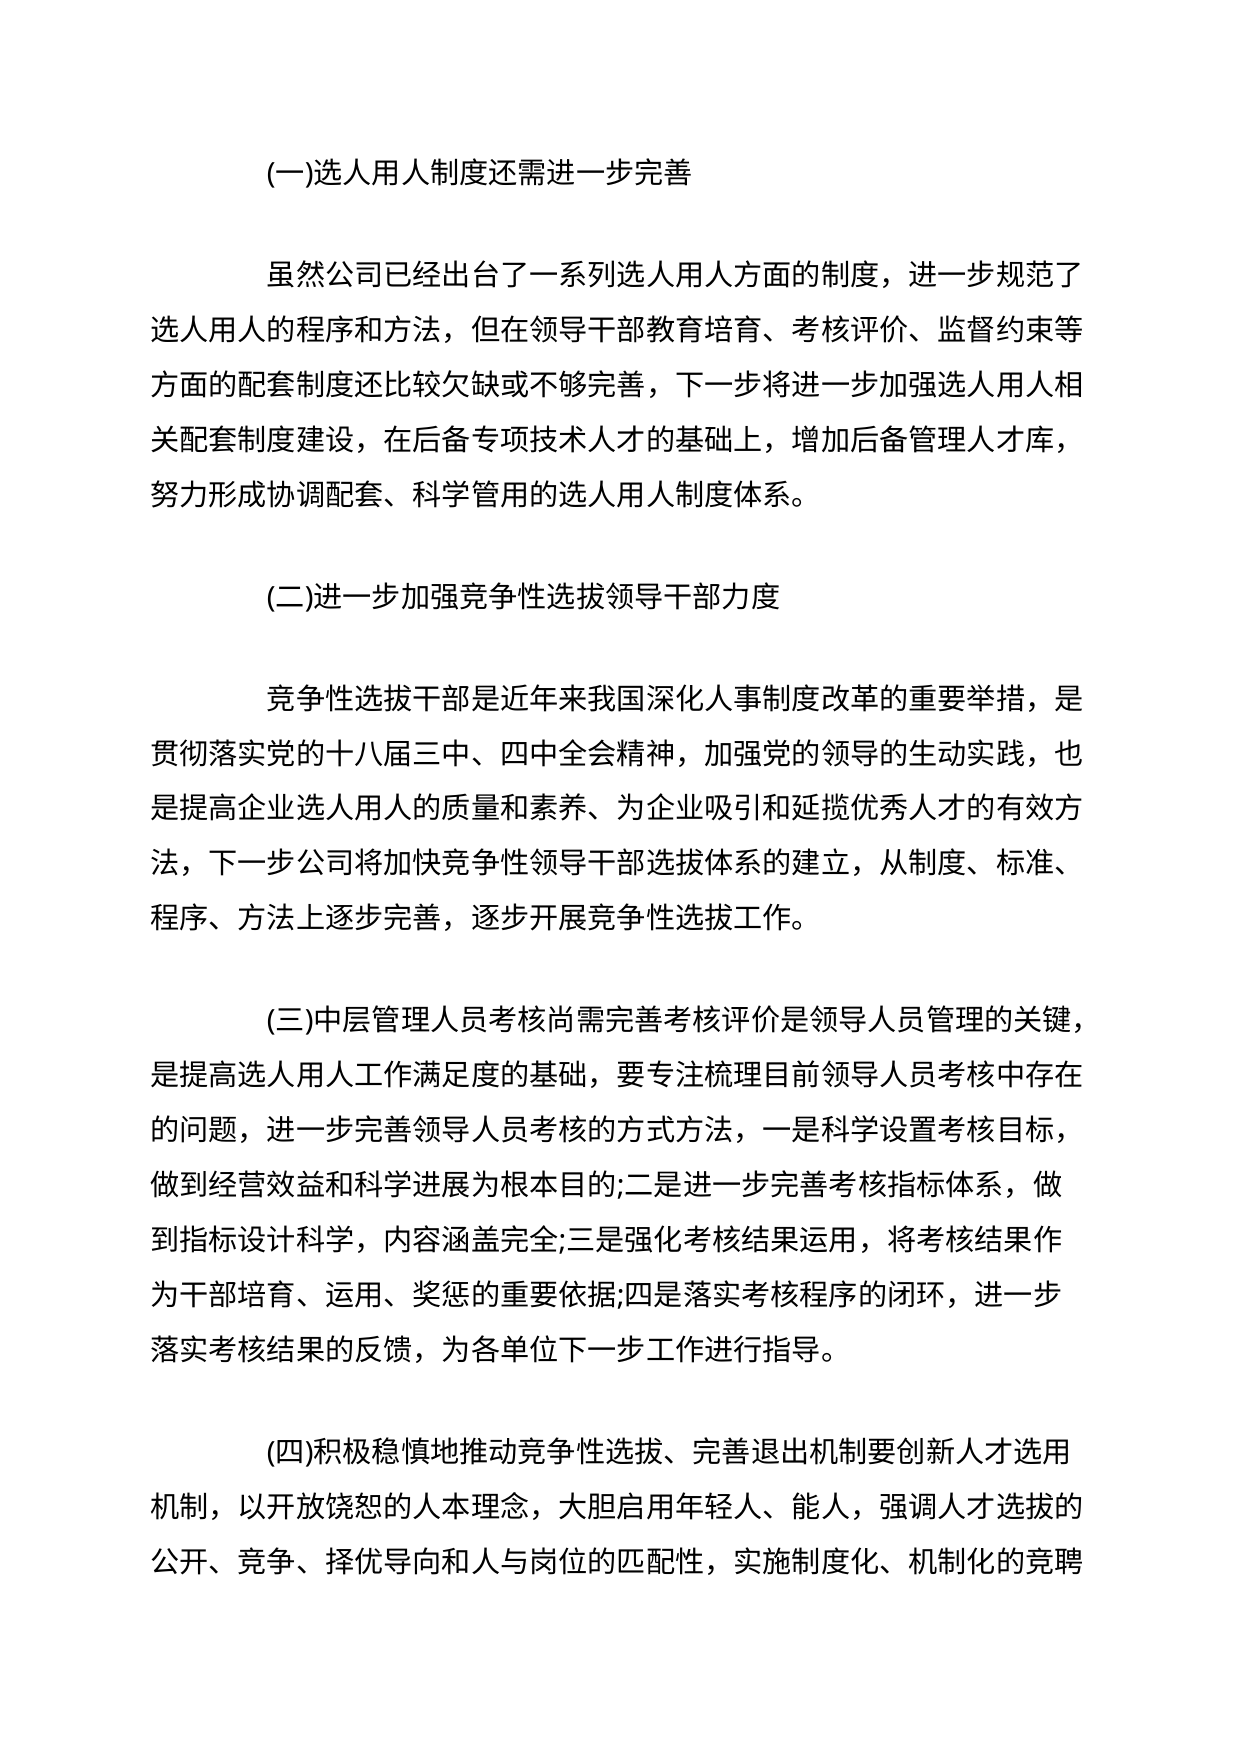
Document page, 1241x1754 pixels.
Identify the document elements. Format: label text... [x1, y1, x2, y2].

text (三)中层管理人员考核尚需完善考核评价是领导人员管理的关键，是提高选人用人工作满足度的基础，要专注梳理目前领导人员考核中存在的问题，进一步完善领导人员考核的方式方法，一是科学设置考核目标，做到经营效益和科学进展为根本目的;二是进一步完善考核指标体系，做到指标设计科学，内容涵盖完全;三是强化考核结果运用，将考核结果作为干部培育、运用、奖惩的重要依据;四是落实考核程序的闭环，进一步落实考核结果的反馈，为各单位下一步工作进行指导。 [150, 997, 1090, 1369]
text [150, 1428, 1090, 1580]
text (二)进一步加强竞争性选拔领导干部力度 [150, 573, 1090, 616]
text (一)选人用人制度还需进一步完善 [150, 150, 1090, 192]
text 虽然公司已经出台了一系列选人用人方面的制度，进一步规范了选人用人的程序和方法，但在领导干部教育培育、考核评价、监督约束等方面的配套制度还比较欠缺或不够完善，下一步将进一步加强选人用人相关配套制度建设，在后备专项技术人才的基础上，增加后备管理人才库，努力形成协调配套、科学管用的选人用人制度体系。 [150, 252, 1090, 514]
text 竞争性选拔干部是近年来我国深化人事制度改革的重要举措，是贯彻落实党的十八届三中、四中全会精神，加强党的领导的生动实践，也是提高企业选人用人的质量和素养、为企业吸引和延揽优秀人才的有效方法，下一步公司将加快竞争性领导干部选拔体系的建立，从制度、标准、程序、方法上逐步完善，逐步开展竞争性选拔工作。 [150, 675, 1090, 937]
